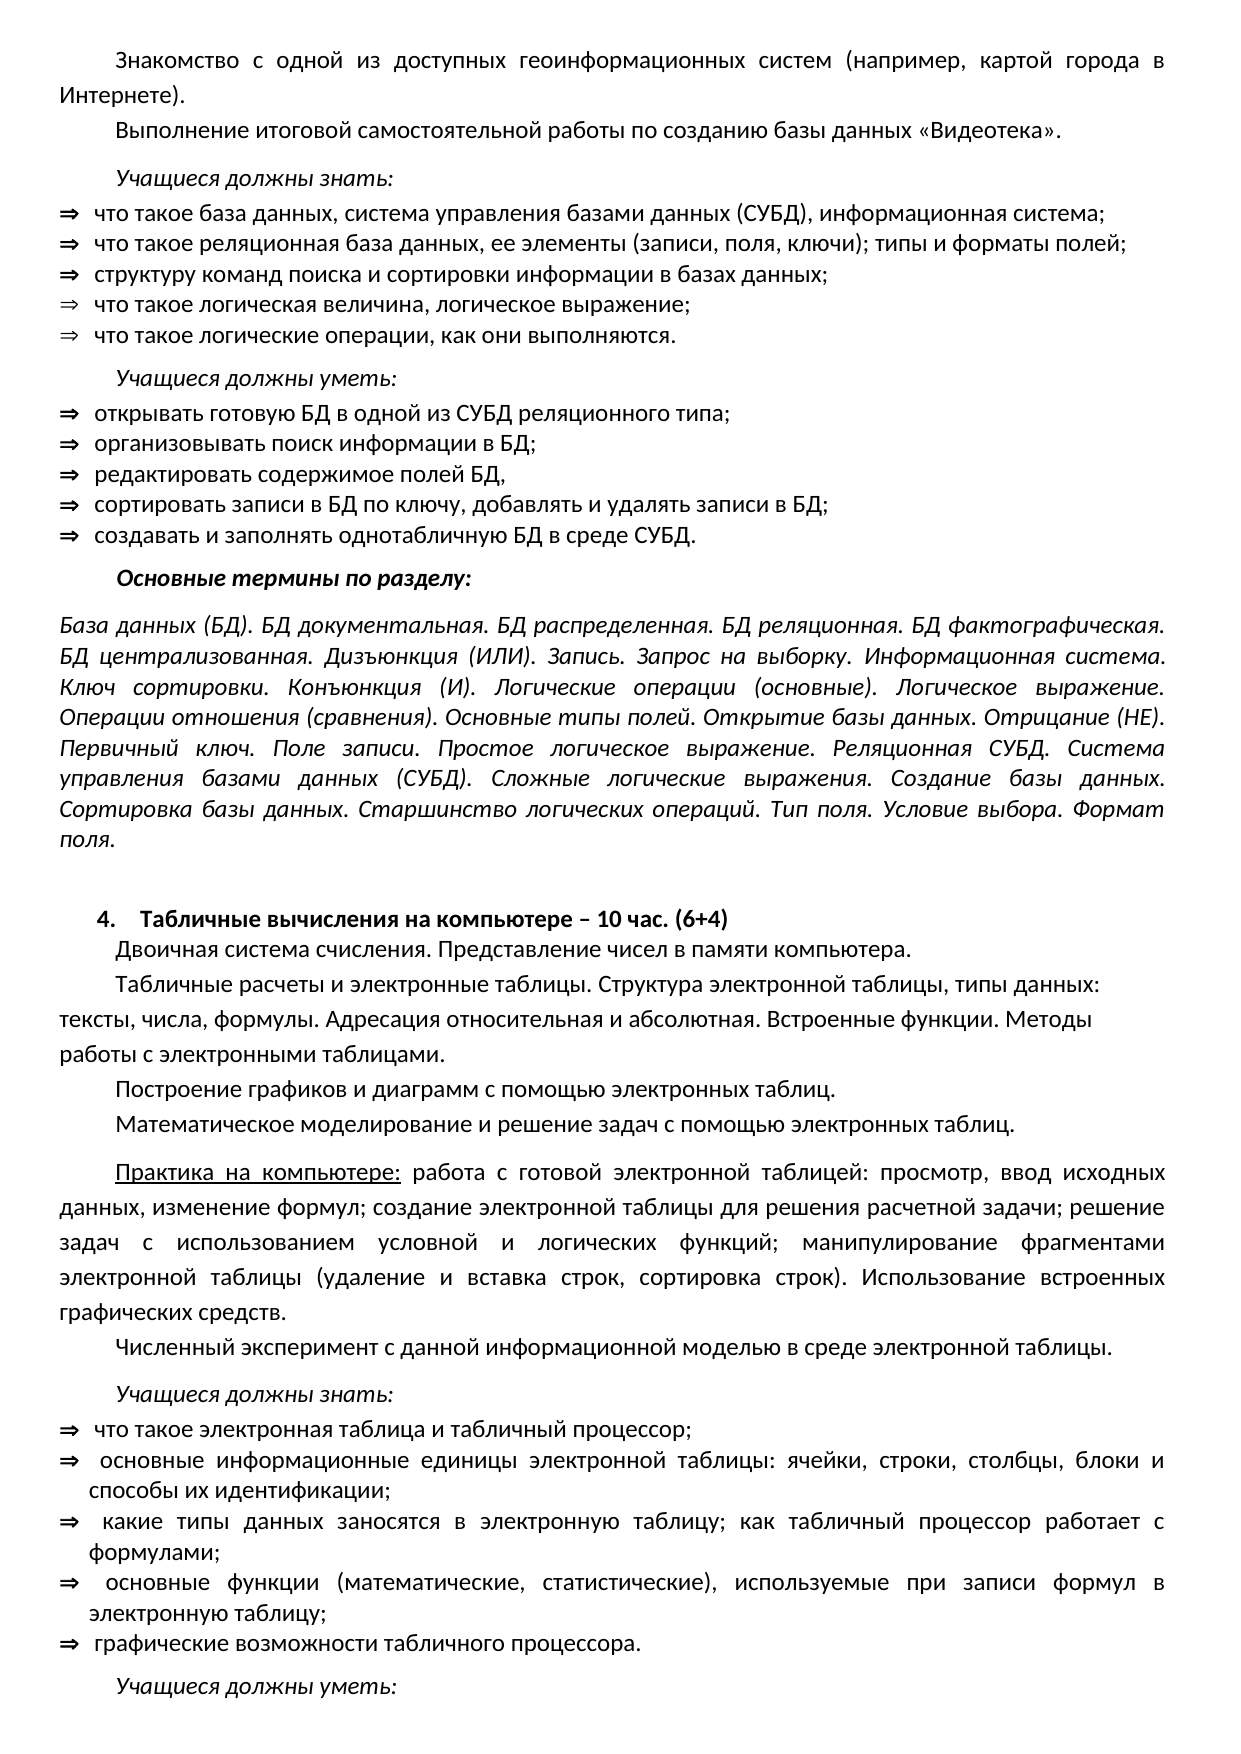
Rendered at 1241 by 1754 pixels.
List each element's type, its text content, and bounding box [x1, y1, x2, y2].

text Знакомство с одной из доступных геоинформационных систем (например, картой города в Интернете). [59, 44, 1167, 110]
text Математическое моделирование и решение задач с помощью электронных таблиц. [59, 1108, 1167, 1139]
list что такое электронная таблица и табличный процессор; [59, 1413, 1167, 1444]
text Практика на компьютере: работа с готовой электронной таблицей: просмотр, ввод исходных данных, изменение формул; создание электронной таблицы для решения расчетной задачи; решение задач с использованием условной и логических функций; манипулирование фрагментами электронной таблицы (удаление и вставка строк, сортировка строк). Использование встроенных графических средств. [59, 1156, 1167, 1327]
list что такое база данных, система управления базами данных (СУБД), информационная система; [59, 197, 1167, 227]
list что такое реляционная база данных, ее элементы (записи, поля, ключи); типы и форматы полей; [59, 227, 1167, 258]
text Численный эксперимент с данной информационной моделью в среде электронной таблицы. [59, 1331, 1167, 1362]
list графические возможности табличного процессора. [59, 1627, 1167, 1658]
text Основные термины по разделу: [59, 562, 1167, 593]
text Учащиеся должны уметь: [59, 1670, 1167, 1701]
list редактировать содержимое полей БД, [59, 458, 1167, 488]
list что такое логические операции, как они выполняются. [59, 319, 1167, 349]
text Табличные расчеты и электронные таблицы. Структура электронной таблицы, типы данных: тексты, числа, формулы. Адресация относительная и абсолютная. Встроенные функции. Методы работы с электронными таблицами. [59, 968, 1167, 1069]
list что такое логическая величина, логическое выражение; [59, 288, 1167, 319]
text Двоичная система счисления. Представление чисел в памяти компьютера. [59, 933, 1167, 964]
text Учащиеся должны уметь: [59, 362, 1167, 392]
list открывать готовую БД в одной из СУБД реляционного типа; [59, 397, 1167, 427]
list организовывать поиск информации в БД; [59, 427, 1167, 458]
text Учащиеся должны знать: [59, 162, 1167, 192]
text Учащиеся должны знать: [59, 1378, 1167, 1409]
list основные информационные единицы электронной таблицы: ячейки, строки, столбцы, блоки и способы их идентификации; [59, 1444, 1167, 1505]
text Построение графиков и диаграмм с помощью электронных таблиц. [59, 1073, 1167, 1104]
text База данных (БД). БД документальная. БД распределенная. БД реляционная. БД фактографическая. БД централизованная. Дизъюнкция (ИЛИ). Запись. Запрос на выборку. Информационная система. Ключ сортировки. Конъюнкция (И). Логические операции (основные). Логическое выражение. Операции отношения (сравнения). Основные типы полей. Открытие базы данных. Отрицание (НЕ). Первичный ключ. Поле записи. Простое логическое выражение. Реляционная СУБД. Система управления базами данных (СУБД). Сложные логические выражения. Создание базы данных. Сортировка базы данных. Старшинство логических операций. Тип поля. Условие выбора. Формат поля. [59, 609, 1167, 854]
list Табличные вычисления на компьютере – 10 час. (6+4) [97, 903, 1167, 933]
list основные функции (математические, статистические), используемые при записи формул в электронную таблицу; [59, 1566, 1167, 1627]
list сортировать записи в БД по ключу, добавлять и удалять записи в БД; [59, 488, 1167, 519]
text Выполнение итоговой самостоятельной работы по созданию базы данных «Видеотека». [59, 114, 1167, 145]
list создавать и заполнять однотабличную БД в среде СУБД. [59, 519, 1167, 549]
list структуру команд поиска и сортировки информации в базах данных; [59, 258, 1167, 288]
list какие типы данных заносятся в электронную таблицу; как табличный процессор работает с формулами; [59, 1505, 1167, 1566]
